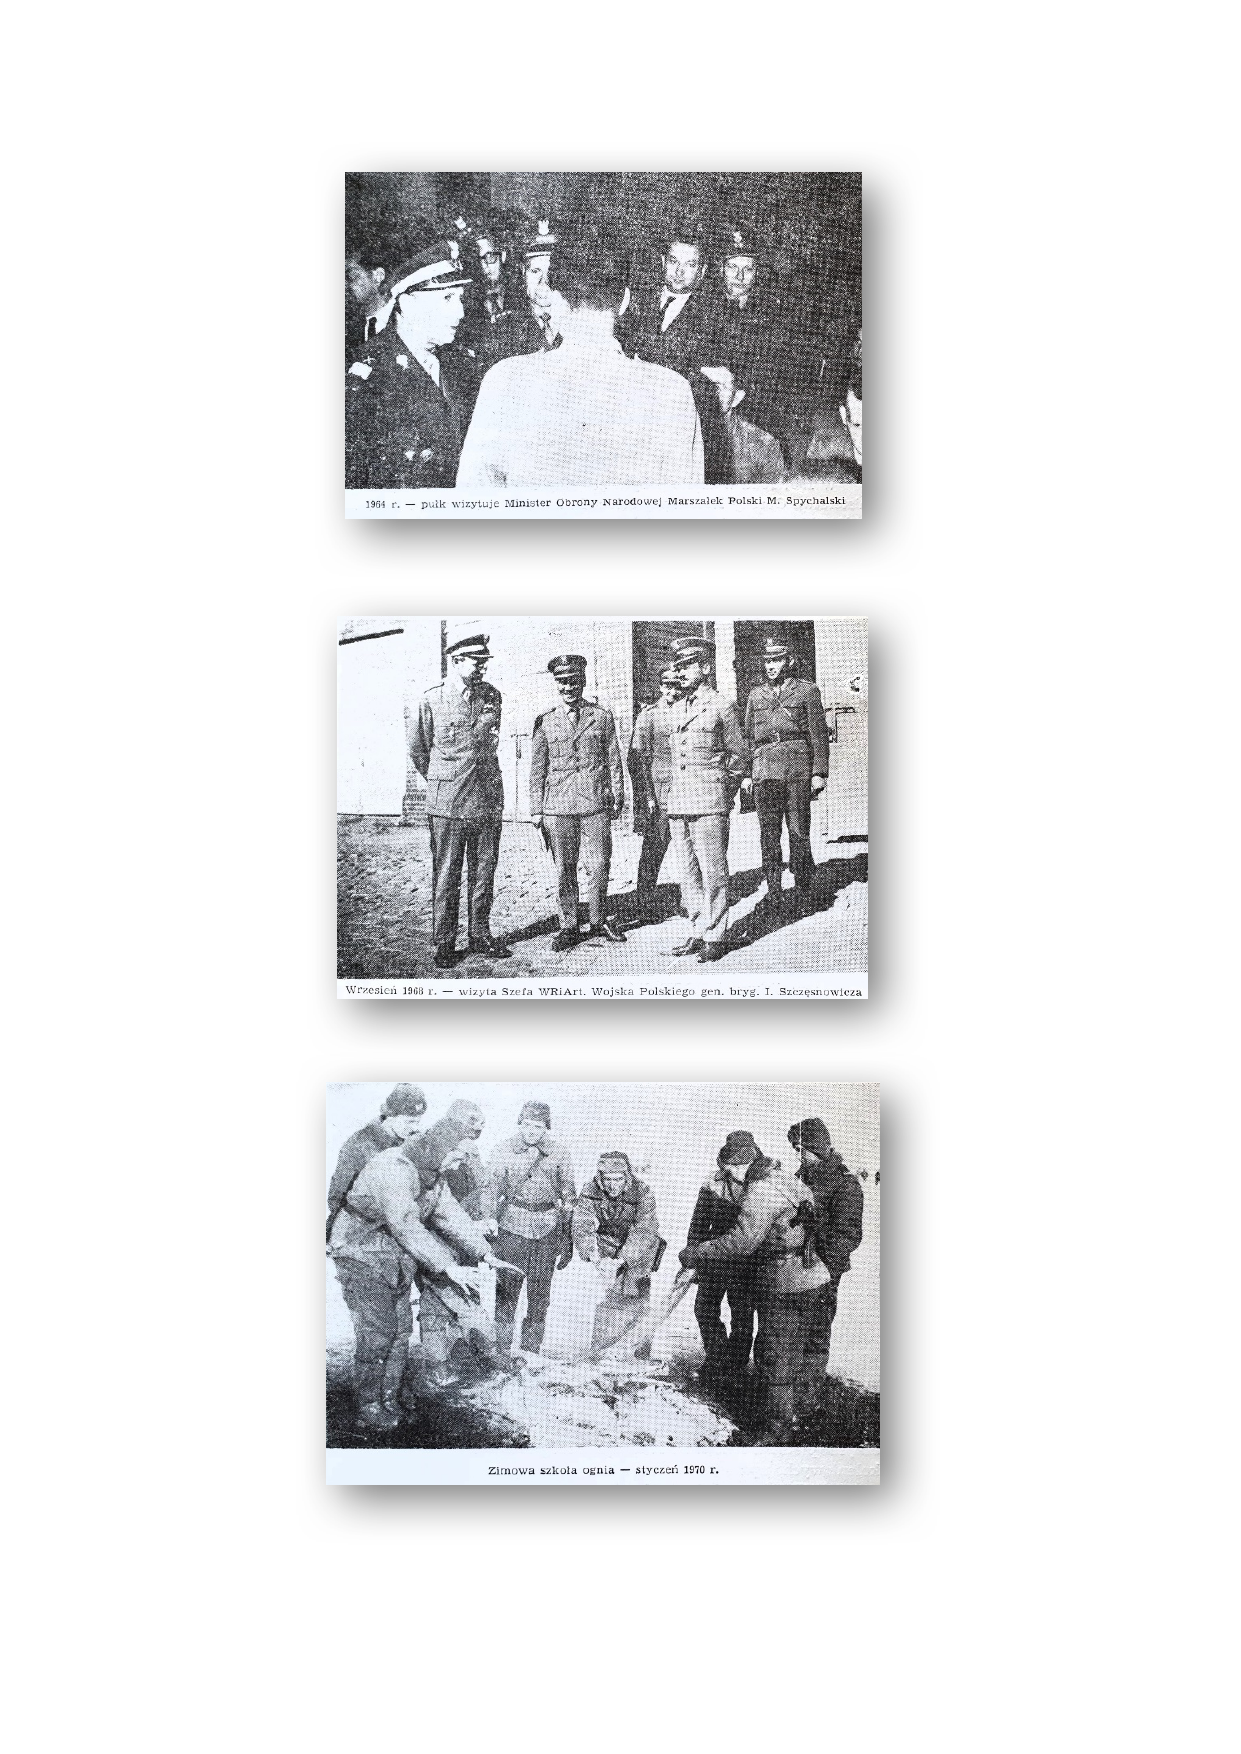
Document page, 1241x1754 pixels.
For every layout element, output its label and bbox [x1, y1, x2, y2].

picture [345, 172, 862, 519]
picture [337, 616, 868, 999]
picture [326, 1082, 880, 1485]
